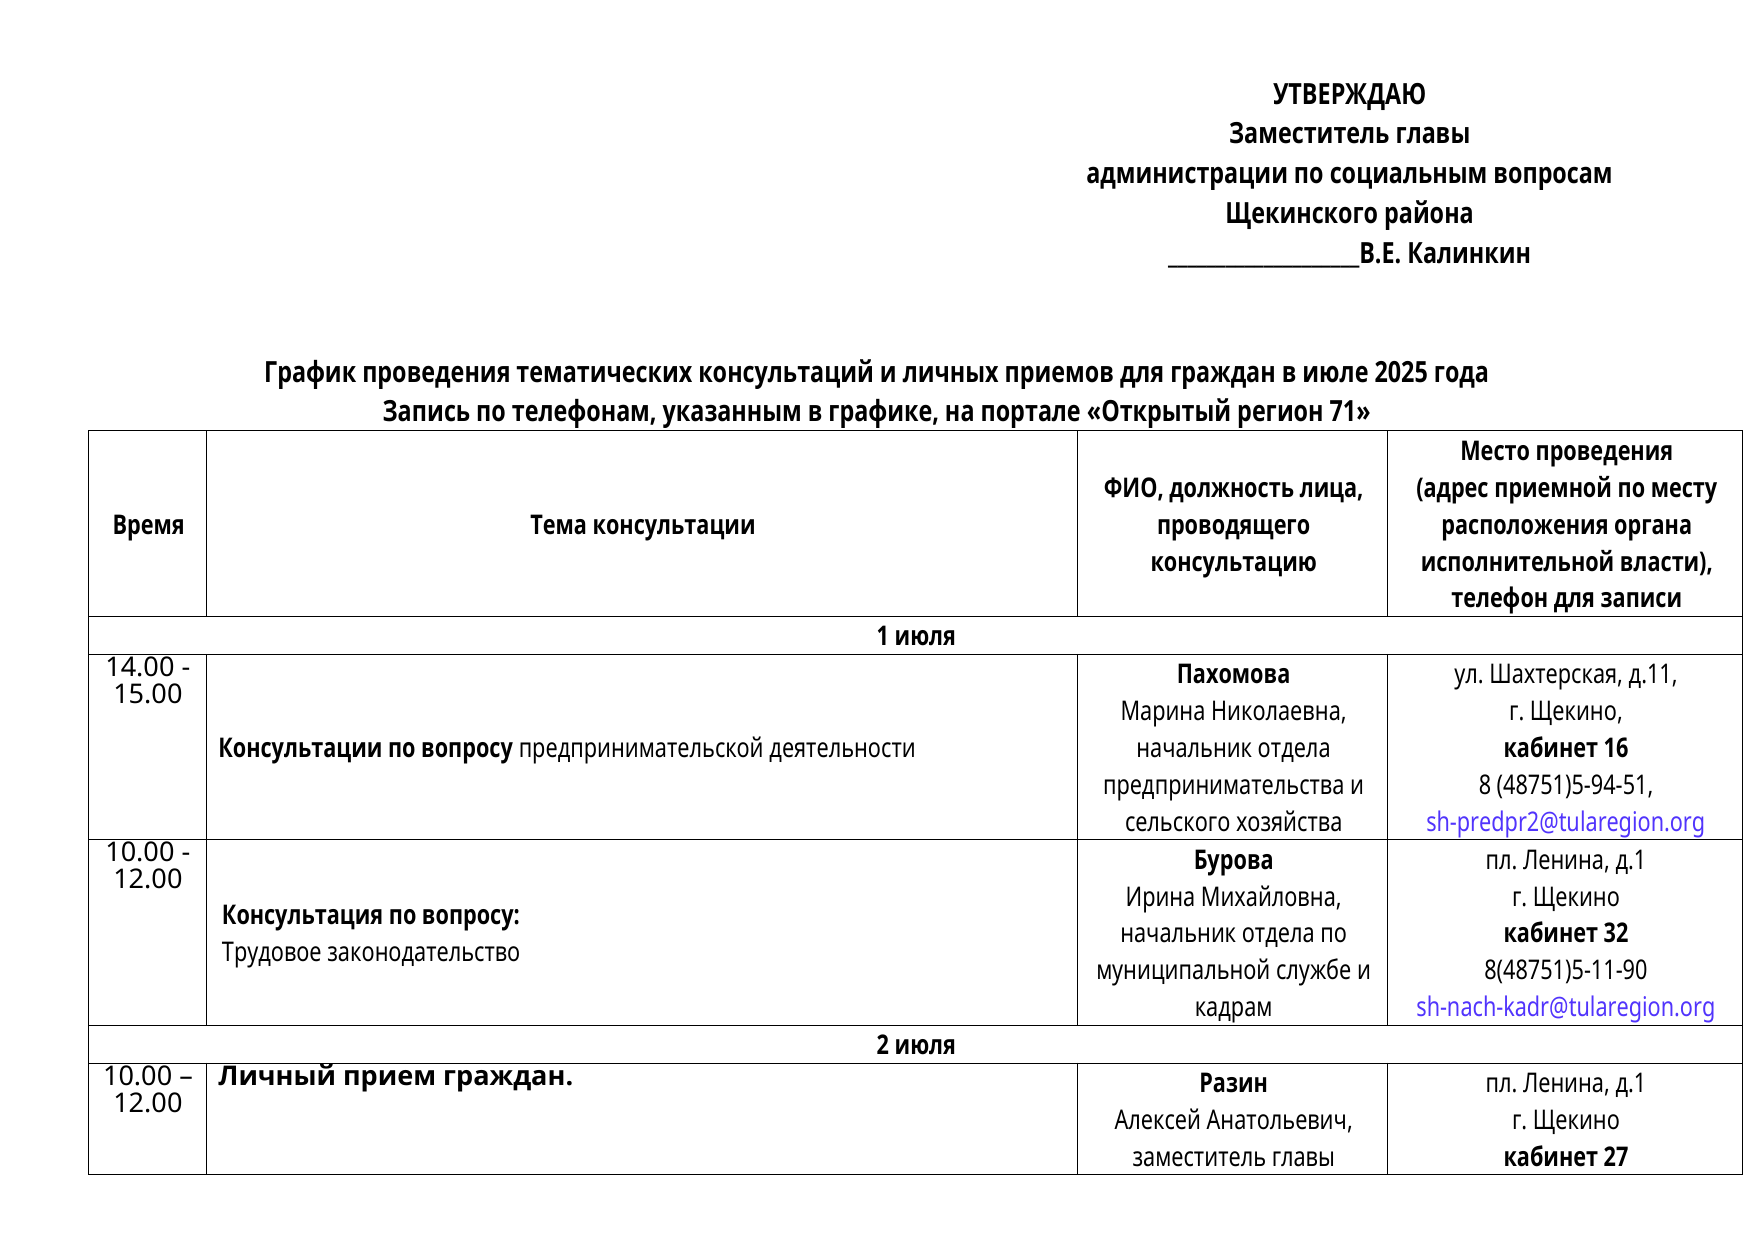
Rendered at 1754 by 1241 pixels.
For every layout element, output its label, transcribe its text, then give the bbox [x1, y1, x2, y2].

table_cell 14.00 -15.00 [89, 655, 206, 839]
table_cell 2 июля [89, 1026, 1742, 1062]
table_header Тема консультации [207, 431, 1077, 616]
table_cell 10.00 - 12.00 [89, 840, 206, 1024]
text График проведения тематических консультаций и личных приемов для граждан в июле 2025 года [118, 351, 1636, 391]
table_header Время [89, 431, 206, 616]
table_header [1086, 73, 1636, 272]
table_cell Консультация по вопросу: Трудовое законодательство [207, 840, 1077, 1024]
table_header ФИО, должность лица, проводящего консультацию [1078, 431, 1387, 616]
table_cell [1388, 1064, 1742, 1174]
text Запись по телефонам, указанным в графике, на портале «Открытый регион 71» [118, 391, 1636, 430]
table_header Место проведения (адрес приемной по месту расположения органа исполнительной власти), телефон для записи [1388, 431, 1742, 616]
table_cell Бурова Ирина Михайловна, начальник отдела по муниципальной службе и кадрам [1078, 840, 1387, 1024]
table_cell ул. Шахтерская, д.11, г. Щекино, кабинет 16 8 (48751)5-94-51, sh-predpr2@tularegion.org [1388, 655, 1742, 839]
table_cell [207, 1064, 1077, 1174]
table_cell 1 июля [89, 617, 1742, 654]
table_cell пл. Ленина, д.1 г. Щекино кабинет 32 8(48751)5-11-90 sh-nach-kadr@tularegion.org [1388, 840, 1742, 1024]
table_cell 10.00 – 12.00 [89, 1064, 206, 1174]
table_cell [1078, 1064, 1387, 1174]
table_cell Консультации по вопросу предпринимательской деятельности [207, 655, 1077, 839]
table_cell Пахомова Марина Николаевна, начальник отдела предпринимательства и сельского хозяйства [1078, 655, 1387, 839]
